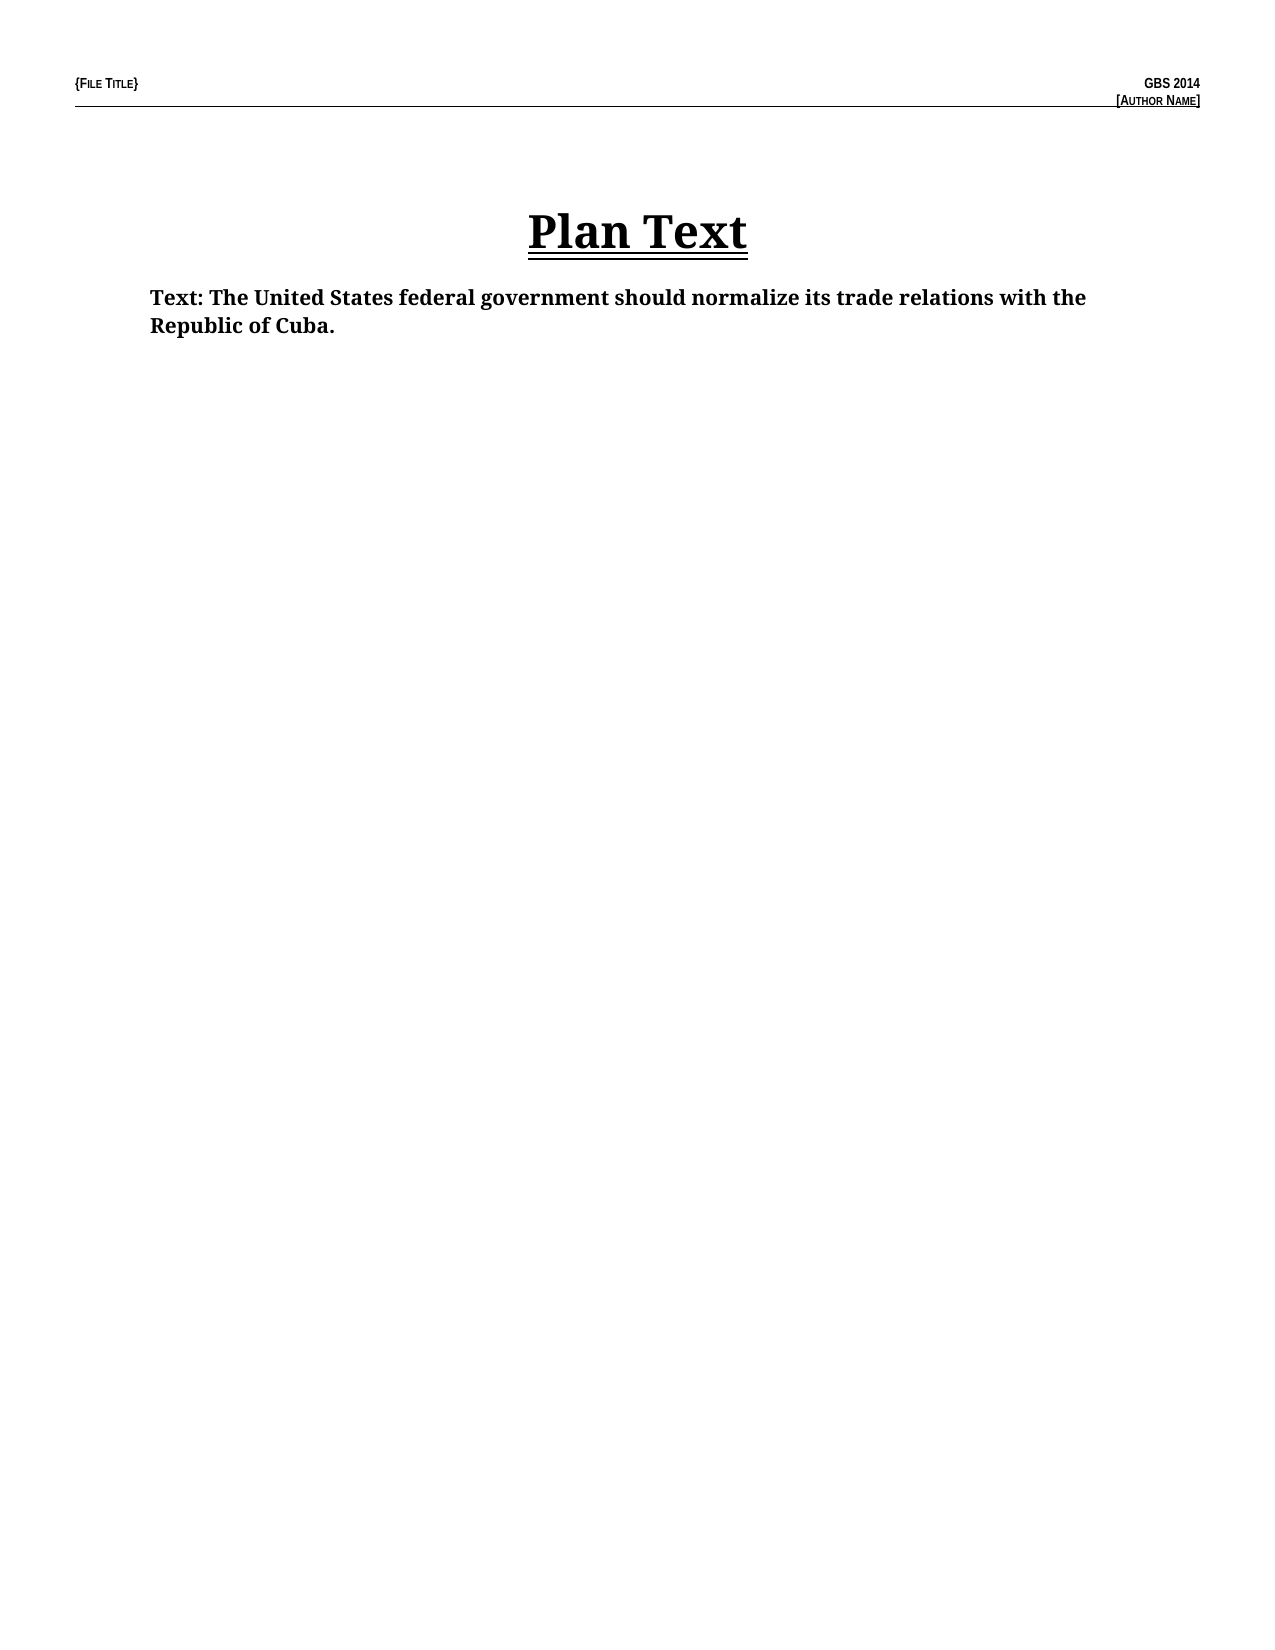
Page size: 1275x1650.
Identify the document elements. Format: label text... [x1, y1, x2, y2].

subtitle Text: The United States federal government should normalize its trade relations with the Republic of Cuba. [150, 283, 1125, 340]
subtitle Plan Text [150, 200, 1125, 262]
